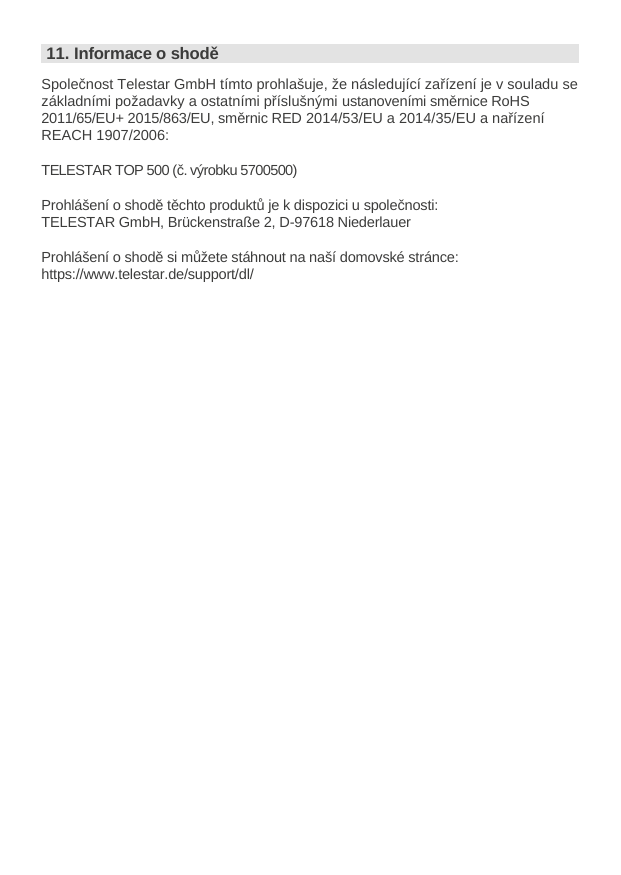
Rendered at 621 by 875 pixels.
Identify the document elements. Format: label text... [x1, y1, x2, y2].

text Společnost Telestar GmbH tímto prohlašuje, že následující zařízení je v souladu se základními požadavky a ostatními příslušnými ustanoveními směrnice RoHS 2011/65/EU+ 2015/863/EU, směrnic RED 2014/53/EU a 2014/35/EU a nařízení REACH 1907/2006: [41, 75, 591, 144]
text TELESTAR TOP 500 (č. výrobku 5700500) [41, 162, 591, 178]
text Prohlášení o shodě těchto produktů je k dispozici u společnosti: TELESTAR GmbH, Brückenstraße 2, D-97618 Niederlauer [41, 197, 512, 231]
text Prohlášení o shodě si můžete stáhnout na naší domovské stránce: https://www.telestar.de/support/dl/ [41, 249, 591, 283]
